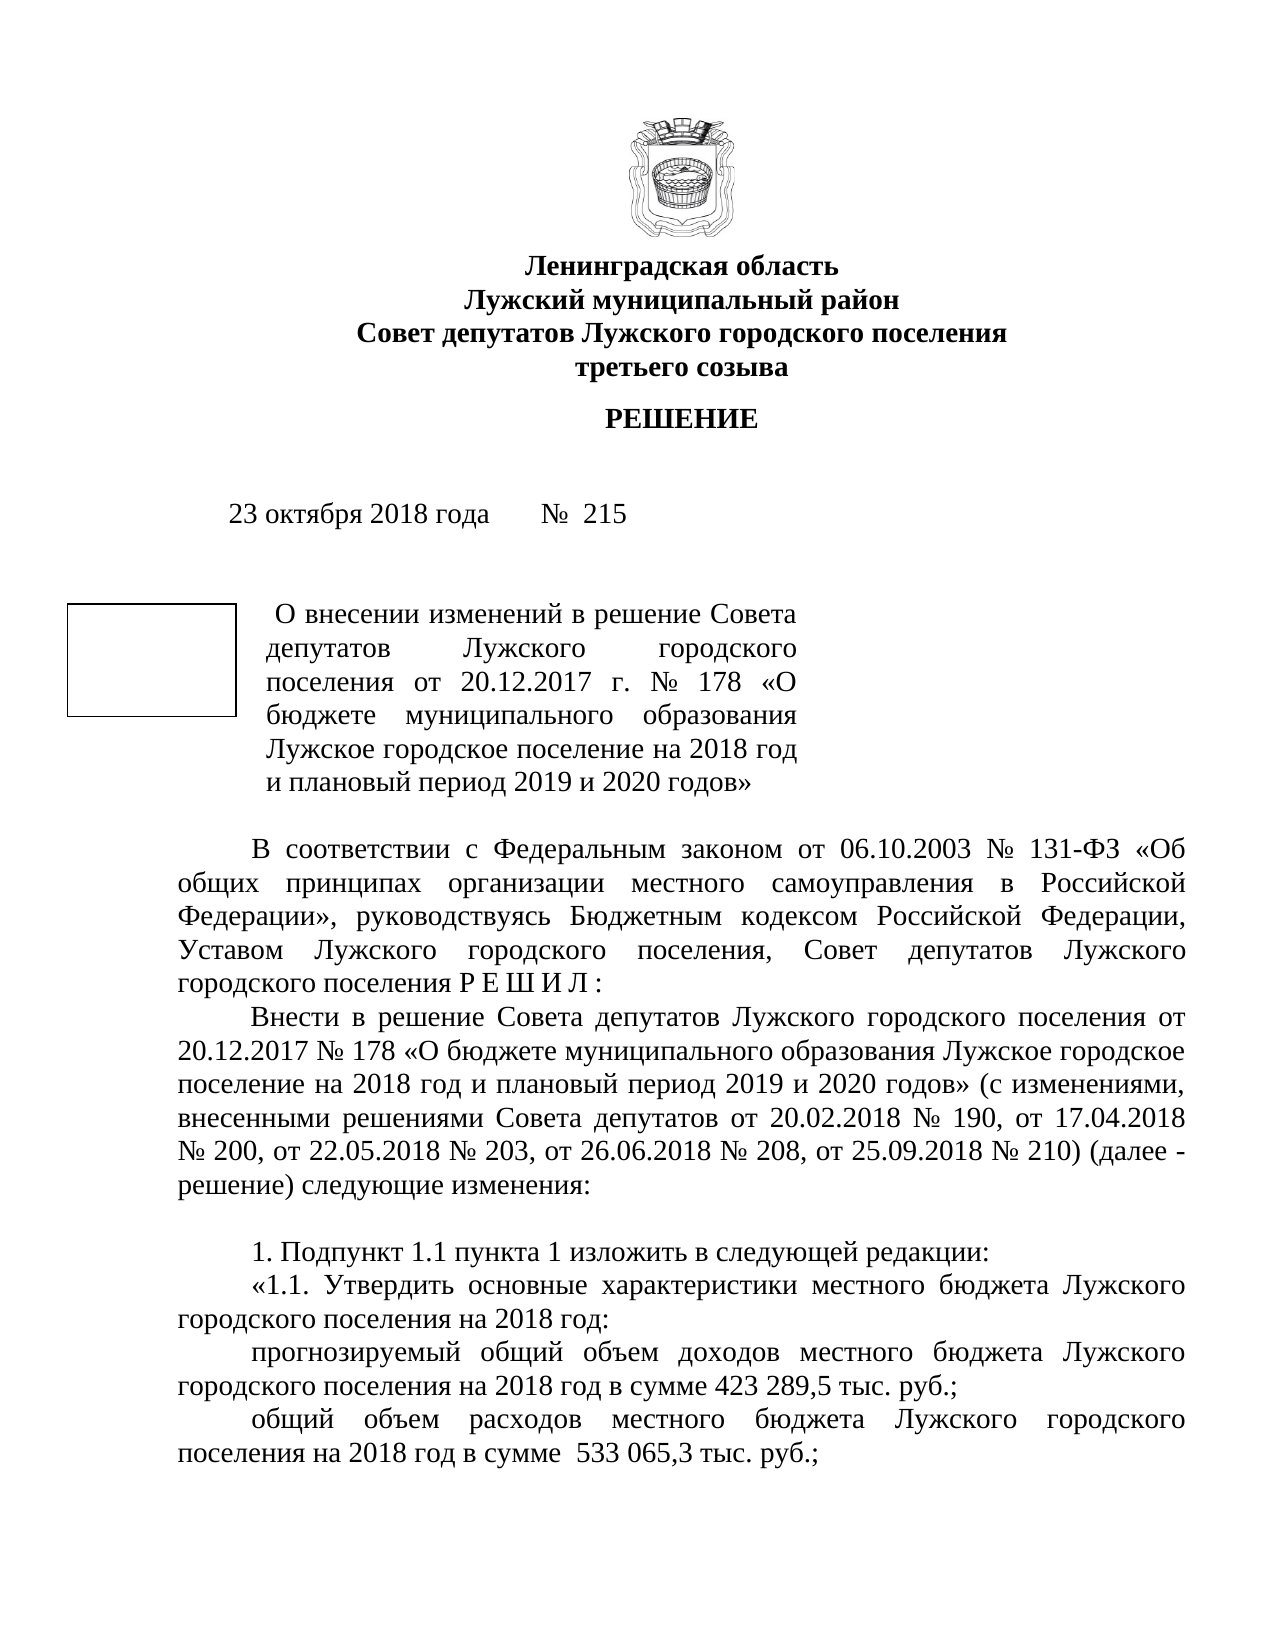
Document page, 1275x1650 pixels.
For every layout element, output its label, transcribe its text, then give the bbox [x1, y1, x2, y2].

text «1.1. Утвердить основные характеристики местного бюджета Лужского городского поселения на 2018 год: [177, 1267, 1186, 1334]
text В соответствии с Федеральным законом от 06.10.2003 № 131-ФЗ «Об общих принципах организации местного самоуправления в Российской Федерации», руководствуясь Бюджетным кодексом Российской Федерации, Уставом Лужского городского поселения, Совет депутатов Лужского городского поселения РЕШИЛ: [177, 831, 1186, 999]
text 1. Подпункт 1.1 пункта 1 изложить в следующей редакции: [177, 1234, 1186, 1267]
text третьего созыва [177, 349, 1186, 382]
text Внести в решение Совета депутатов Лужского городского поселения от 20.12.2017 № 178 «О бюджете муниципального образования Лужское городское поселение на 2018 год и плановый период 2019 и 2020 годов» (с изменениями, внесенными решениями Совета депутатов от 20.02.2018 № 190, от 17.04.2018 № 200, от 22.05.2018 № 203, от 26.06.2018 № 208, от 25.09.2018 № 210) (далее - решение) следующие изменения: [177, 999, 1186, 1200]
text общий объем расходов местного бюджета Лужского городского поселения на 2018 год в сумме 533 065,3 тыс. руб.; [177, 1402, 1186, 1469]
picture [629, 118, 735, 237]
text прогнозируемый общий объем доходов местного бюджета Лужского городского поселения на 2018 год в сумме 423 289,5 тыс. руб.; [177, 1334, 1186, 1402]
text 23 октября 2018 года № 215 [177, 497, 1186, 530]
text РЕШЕНИЕ [177, 402, 1186, 435]
text Лужский муниципальный район [177, 282, 1186, 315]
text Совет депутатов Лужского городского поселения [177, 315, 1186, 349]
text О внесении изменений в решение Совета депутатов Лужского городского поселения от 20.12.2017 г. № 178 «О бюджете муниципального образования Лужское городское поселение на 2018 год и плановый период 2019 и 2020 годов» [266, 597, 797, 798]
text Ленинградская область [177, 248, 1186, 282]
